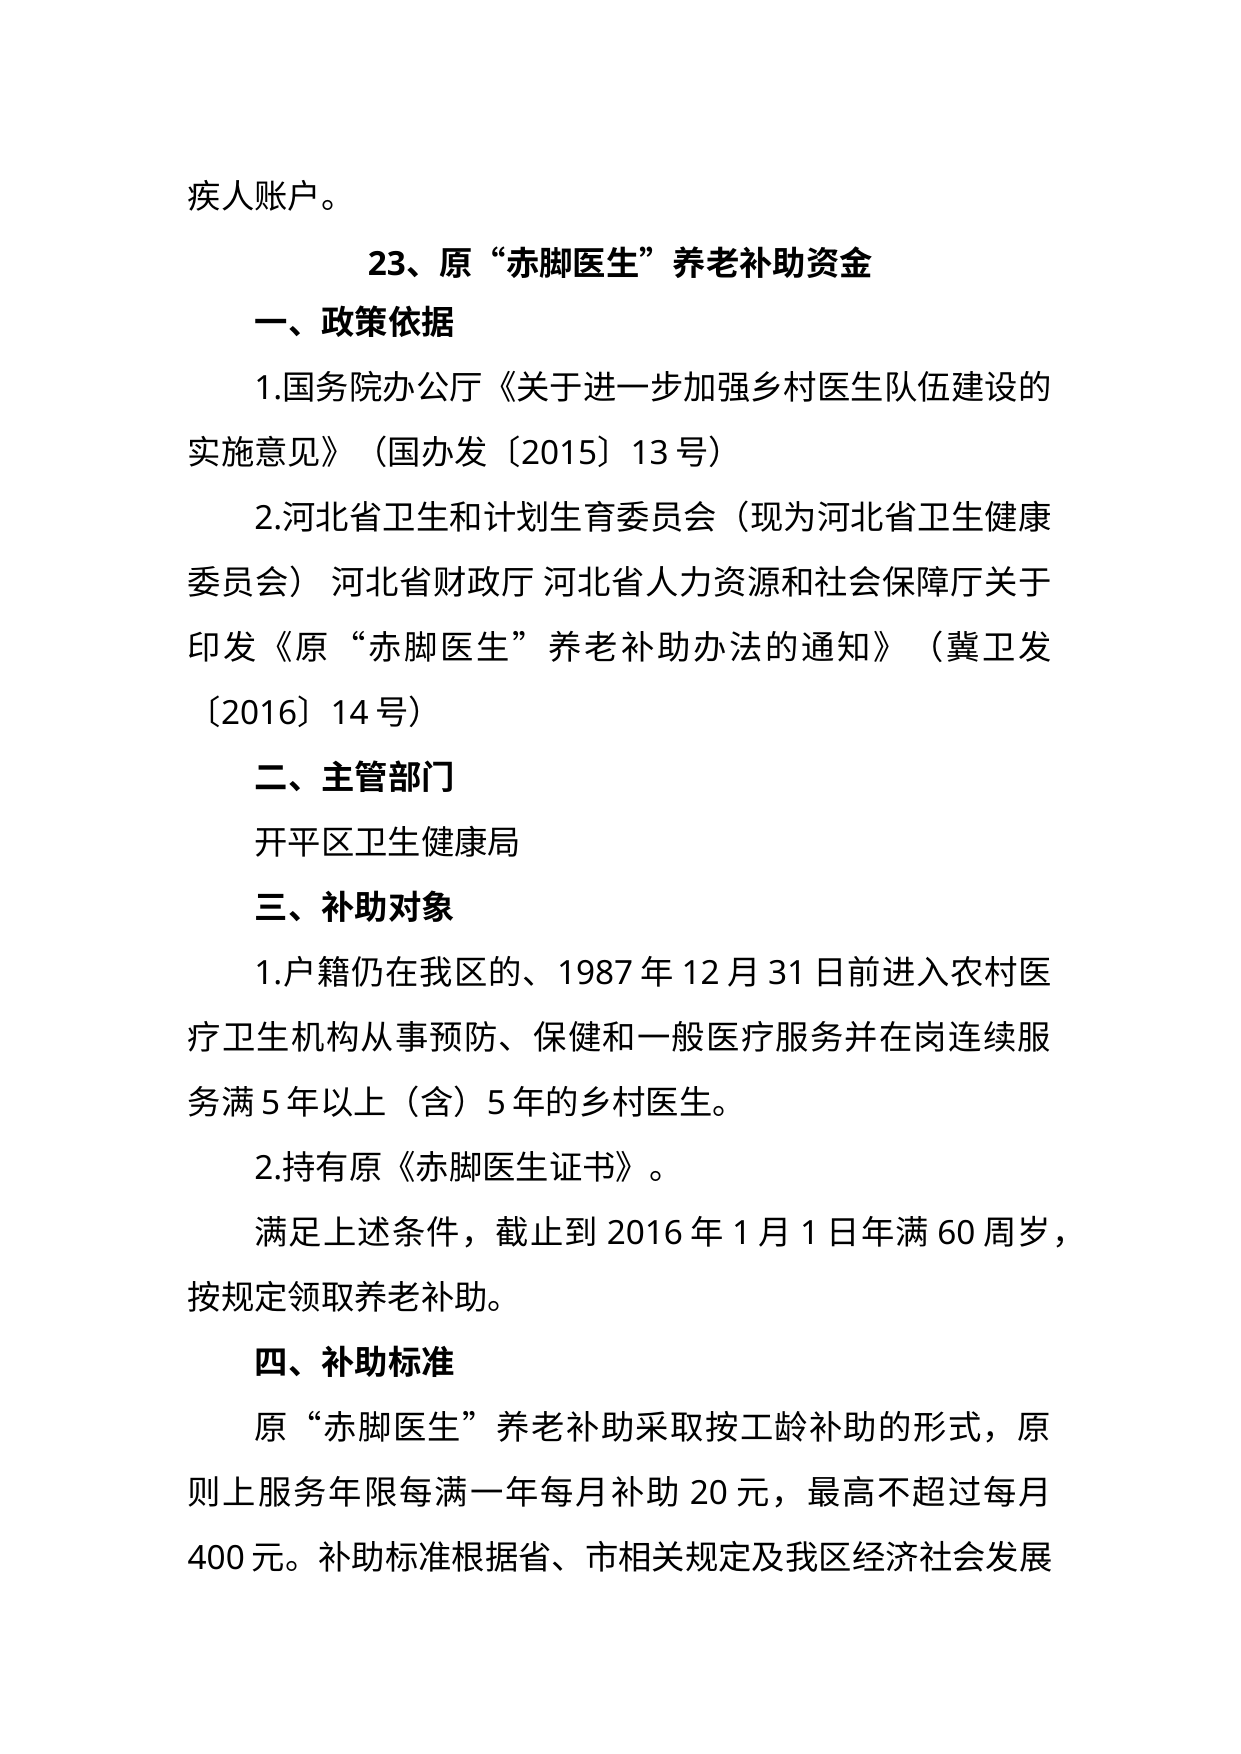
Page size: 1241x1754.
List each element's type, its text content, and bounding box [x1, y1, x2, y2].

text 四、补助标准 [187, 1327, 1053, 1392]
text 2.持有原《赤脚医生证书》。 [187, 1132, 1053, 1197]
text 开平区卫生健康局 [187, 807, 1053, 872]
text 1.户籍仍在我区的、1987年12月31日前进入农村医疗卫生机构从事预防、保健和一般医疗服务并在岗连续服务满5年以上（含）5年的乡村医生。 [187, 937, 1053, 1132]
text 一、政策依据 [187, 287, 1053, 352]
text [187, 1392, 1053, 1587]
text 三、补助对象 [187, 872, 1053, 937]
text 满足上述条件，截止到2016年1月1日年满60周岁，按规定领取养老补助。 [187, 1197, 1053, 1327]
text 1.国务院办公厅《关于进一步加强乡村医生队伍建设的实施意见》（国办发〔2015〕13号） [187, 352, 1053, 482]
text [187, 162, 1053, 227]
text 二、主管部门 [187, 742, 1053, 807]
list 23、原“赤脚医生”养老补助资金 [187, 227, 1053, 287]
text 2.河北省卫生和计划生育委员会（现为河北省卫生健康委员会） 河北省财政厅 河北省人力资源和社会保障厅关于印发《原“赤脚医生”养老补助办法的通知》（冀卫发〔2016〕14号） [187, 482, 1053, 742]
